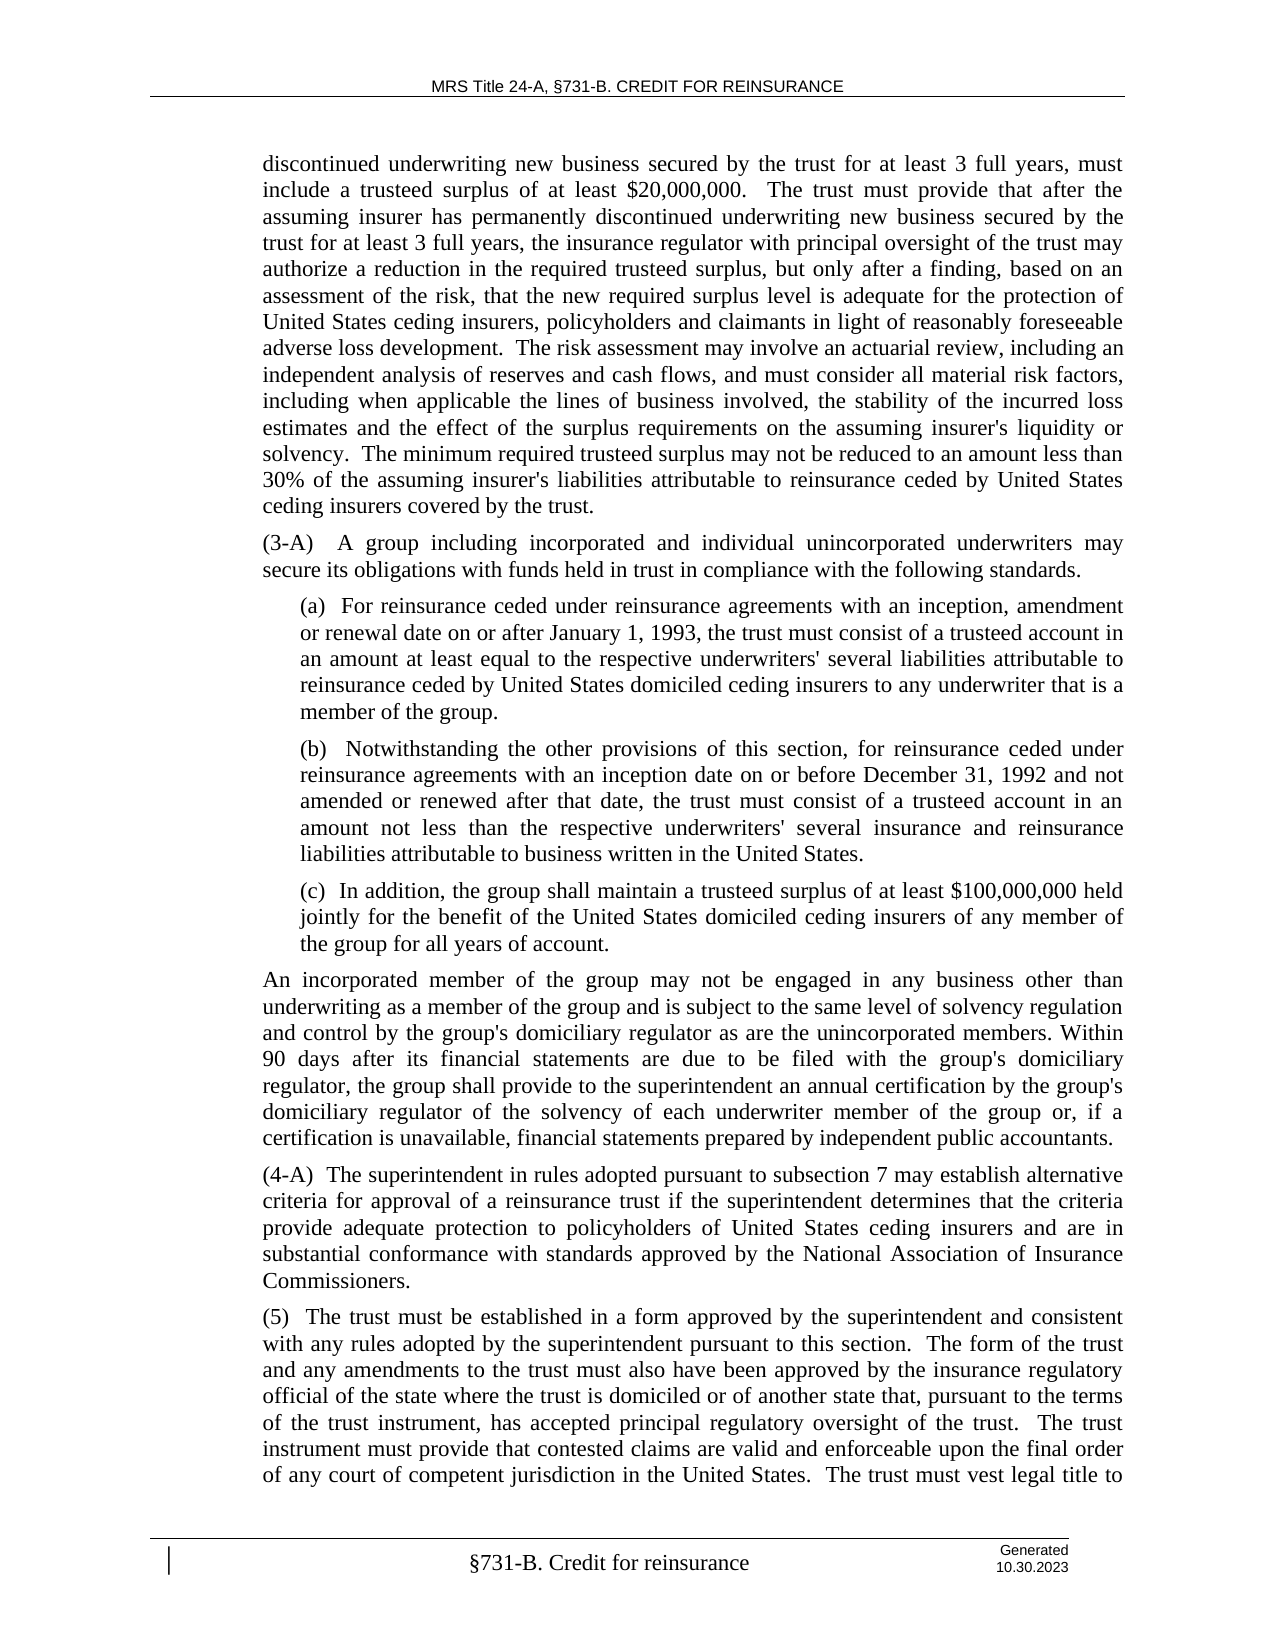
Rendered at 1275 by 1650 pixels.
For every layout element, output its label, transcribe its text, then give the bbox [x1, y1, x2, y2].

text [262, 1303, 1125, 1488]
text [262, 150, 1125, 519]
text (4-A) The superintendent in rules adopted pursuant to subsection 7 may establish alternative criteria for approval of a reinsurance trust if the superintendent determines that the criteria provide adequate protection to policyholders of United States ceding insurers and are in substantial conformance with standards approved by the National Association of Insurance Commissioners. [262, 1161, 1125, 1293]
text An incorporated member of the group may not be engaged in any business other than underwriting as a member of the group and is subject to the same level of solvency regulation and control by the group's domiciliary regulator as are the unincorporated members. Within 90 days after its financial statements are due to be filed with the group's domiciliary regulator, the group shall provide to the superintendent an annual certification by the group's domiciliary regulator of the solvency of each underwriter member of the group or, if a certification is unavailable, financial statements prepared by independent public accountants. [262, 966, 1125, 1151]
text (b) Notwithstanding the other provisions of this section, for reinsurance ceded under reinsurance agreements with an inception date on or before December 31, 1992 and not amended or renewed after that date, the trust must consist of a trusteed account in an amount not less than the respective underwriters' several insurance and reinsurance liabilities attributable to business written in the United States. [300, 735, 1125, 866]
text (c) In addition, the group shall maintain a trusteed surplus of at least $100,000,000 held jointly for the benefit of the United States domiciled ceding insurers of any member of the group for all years of account. [300, 877, 1125, 956]
text (a) For reinsurance ceded under reinsurance agreements with an inception, amendment or renewal date on or after January 1, 1993, the trust must consist of a trusteed account in an amount at least equal to the respective underwriters' several liabilities attributable to reinsurance ceded by United States domiciled ceding insurers to any underwriter that is a member of the group. [300, 592, 1125, 724]
text (3-A) A group including incorporated and individual unincorporated underwriters may secure its obligations with funds held in trust in compliance with the following standards. [262, 529, 1125, 582]
